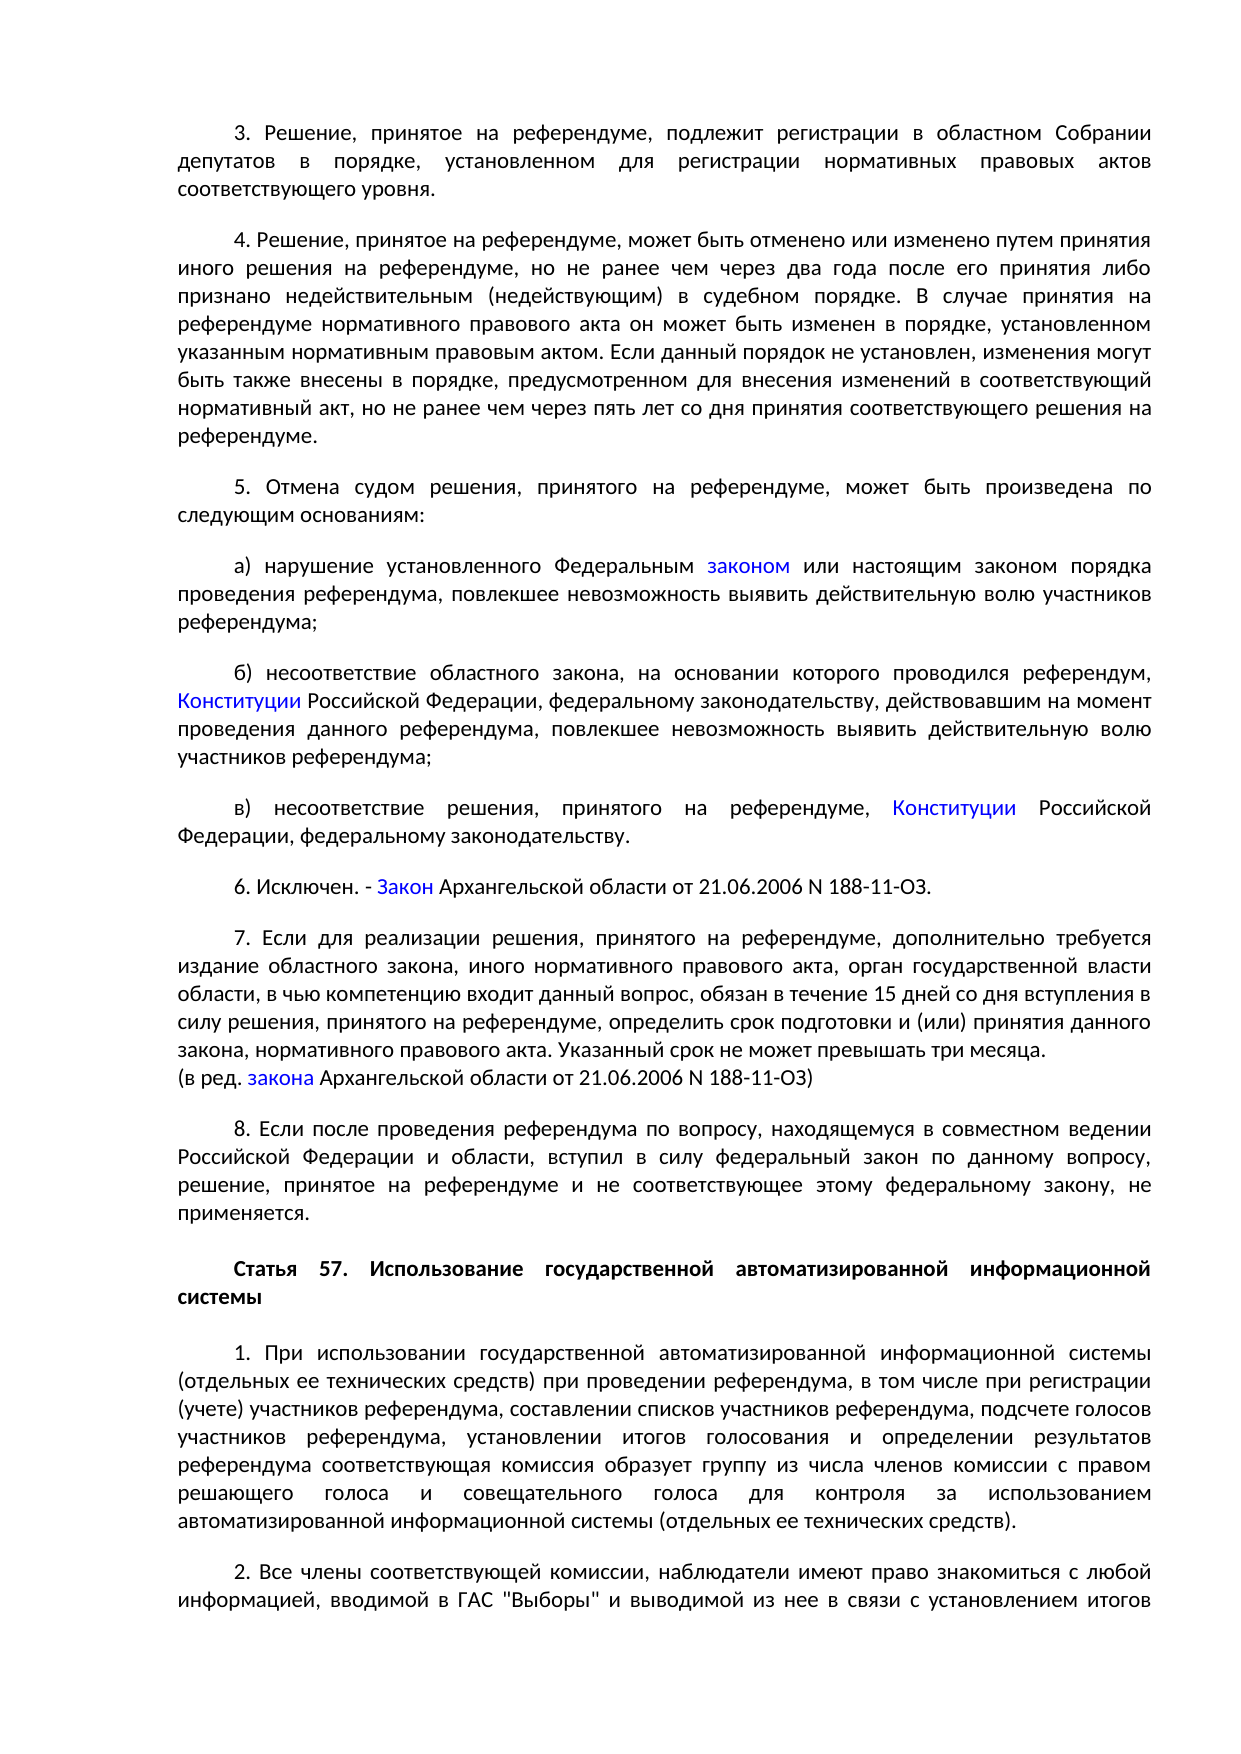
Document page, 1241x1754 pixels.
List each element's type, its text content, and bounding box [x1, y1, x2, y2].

text (в ред. закона Архангельской области от 21.06.2006 N 188-11-ОЗ) [177, 1063, 1152, 1091]
text 8. Если после проведения референдума по вопросу, находящемуся в совместном ведении Российской Федерации и области, вступил в силу федеральный закон по данному вопросу, решение, принятое на референдуме и не соответствующее этому федеральному закону, не применяется. [177, 1114, 1152, 1226]
text 1. При использовании государственной автоматизированной информационной системы (отдельных ее технических средств) при проведении референдума, в том числе при регистрации (учете) участников референдума, составлении списков участников референдума, подсчете голосов участников референдума, установлении итогов голосования и определении результатов референдума соответствующая комиссия образует группу из числа членов комиссии с правом решающего голоса и совещательного голоса для контроля за использованием автоматизированной информационной системы (отдельных ее технических средств). [177, 1338, 1152, 1534]
text 6. Исключен. - Закон Архангельской области от 21.06.2006 N 188-11-ОЗ. [177, 872, 1152, 900]
text б) несоответствие областного закона, на основании которого проводился референдум, Конституции Российской Федерации, федеральному законодательству, действовавшим на момент проведения данного референдума, повлекшее невозможность выявить действительную волю участников референдума; [177, 658, 1152, 770]
text 5. Отмена судом решения, принятого на референдуме, может быть произведена по следующим основаниям: [177, 472, 1152, 528]
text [177, 1557, 1152, 1613]
text 4. Решение, принятое на референдуме, может быть отменено или изменено путем принятия иного решения на референдуме, но не ранее чем через два года после его принятия либо признано недействительным (недействующим) в судебном порядке. В случае принятия на референдуме нормативного правового акта он может быть изменен в порядке, установленном указанным нормативным правовым актом. Если данный порядок не установлен, изменения могут быть также внесены в порядке, предусмотренном для внесения изменений в соответствующий нормативный акт, но не ранее чем через пять лет со дня принятия соответствующего решения на референдуме. [177, 225, 1152, 449]
text а) нарушение установленного Федеральным законом или настоящим законом порядка проведения референдума, повлекшее невозможность выявить действительную волю участников референдума; [177, 551, 1152, 635]
text в) несоответствие решения, принятого на референдуме, Конституции Российской Федерации, федеральному законодательству. [177, 793, 1152, 849]
title Статья 57. Использование государственной автоматизированной информационной системы [177, 1254, 1152, 1310]
text 3. Решение, принятое на референдуме, подлежит регистрации в областном Собрании депутатов в порядке, установленном для регистрации нормативных правовых актов соответствующего уровня. [177, 118, 1152, 202]
text 7. Если для реализации решения, принятого на референдуме, дополнительно требуется издание областного закона, иного нормативного правового акта, орган государственной власти области, в чью компетенцию входит данный вопрос, обязан в течение 15 дней со дня вступления в силу решения, принятого на референдуме, определить срок подготовки и (или) принятия данного закона, нормативного правового акта. Указанный срок не может превышать три месяца. [177, 923, 1152, 1063]
